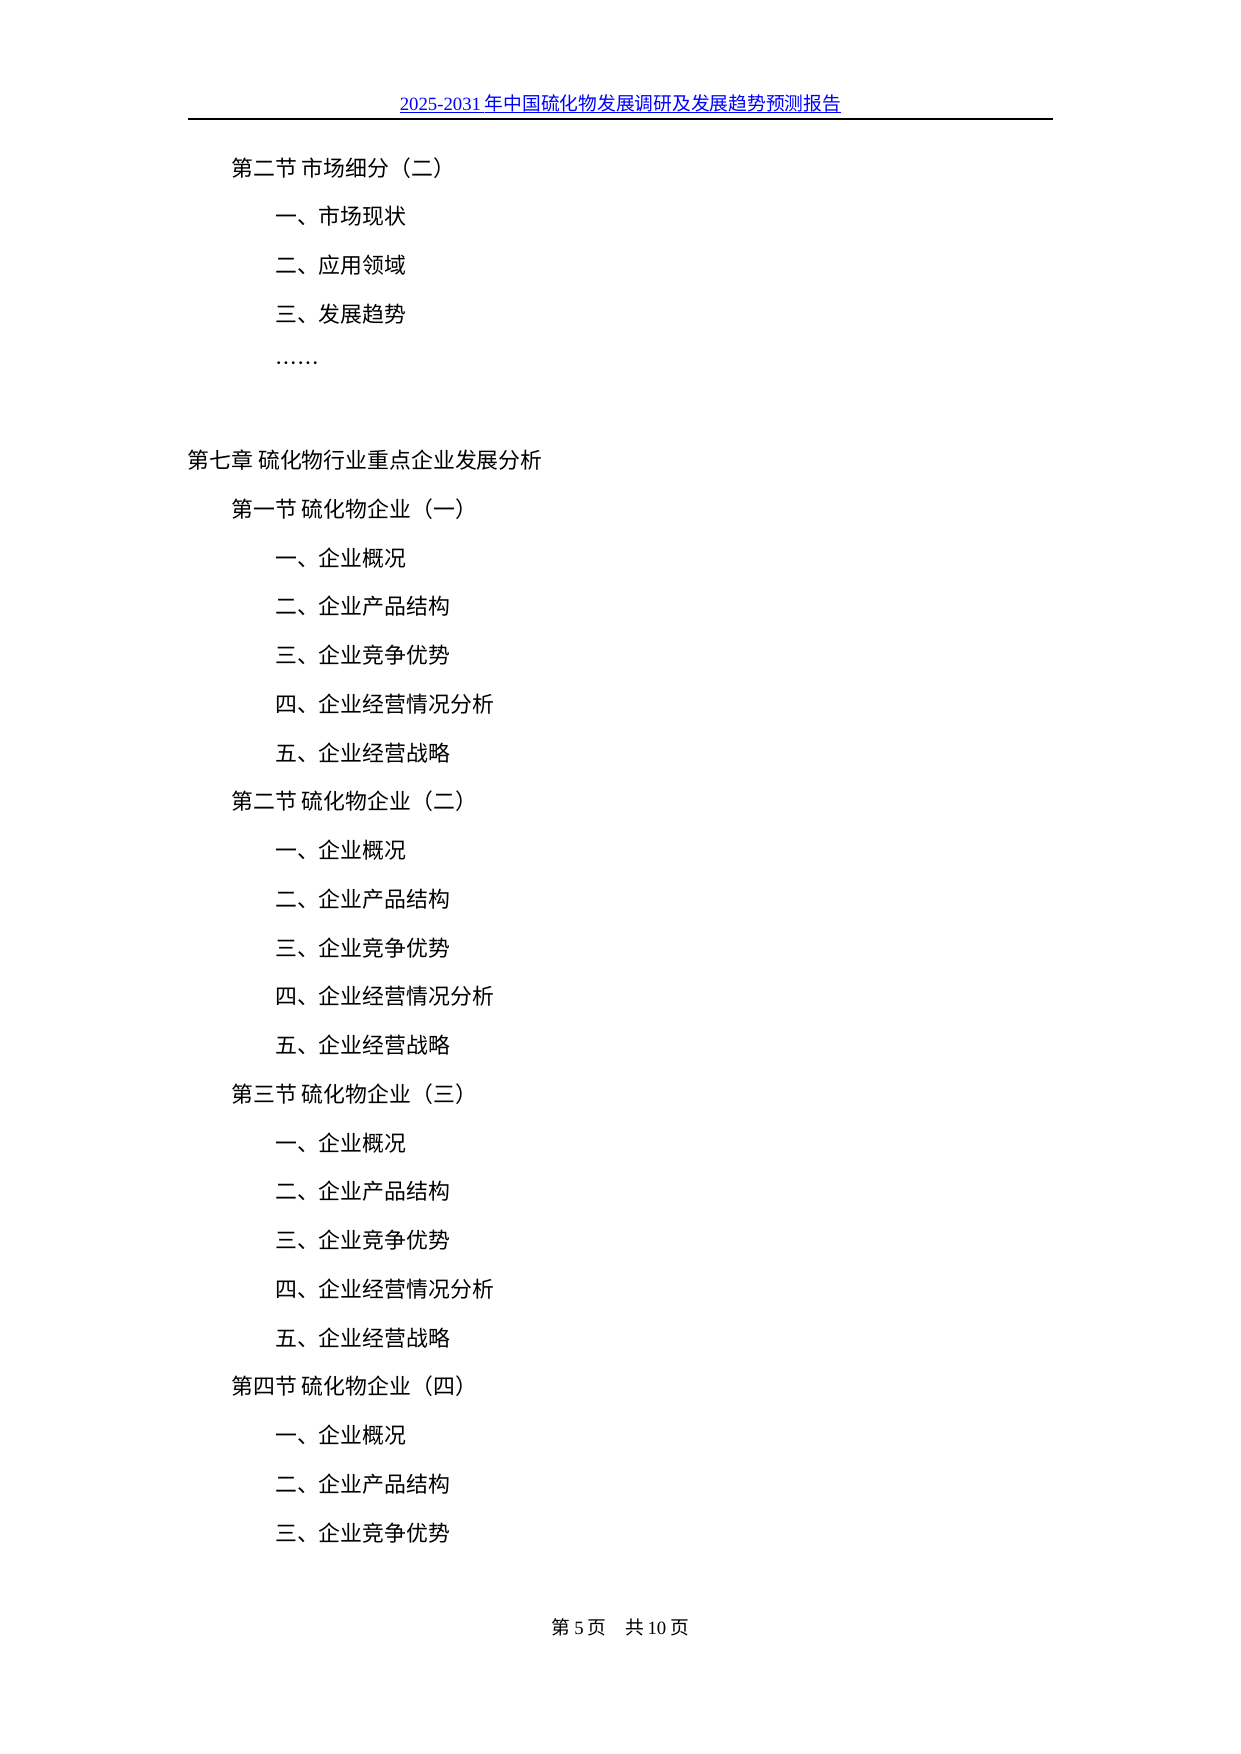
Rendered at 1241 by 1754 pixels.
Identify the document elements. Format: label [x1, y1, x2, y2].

text [187, 150, 1053, 1548]
